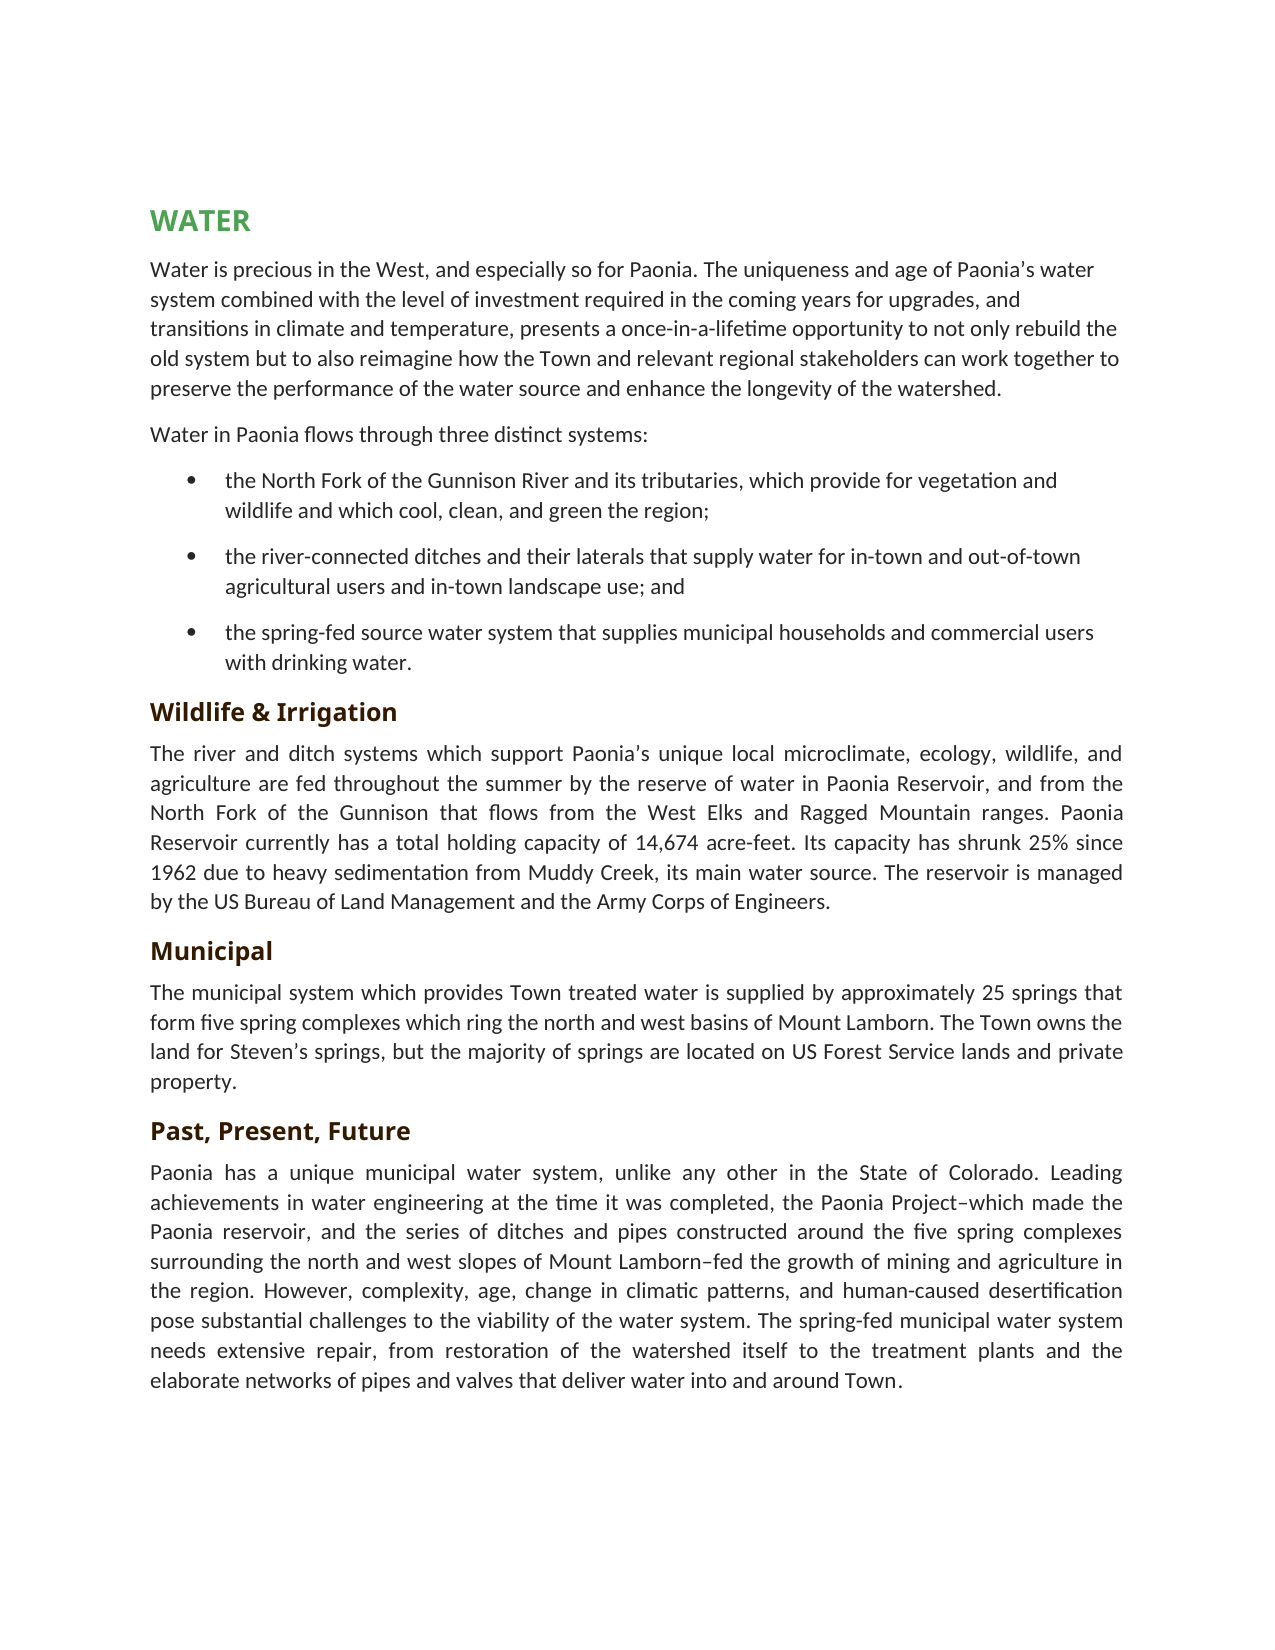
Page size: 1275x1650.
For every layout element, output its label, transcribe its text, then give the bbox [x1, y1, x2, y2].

text Paonia has a unique municipal water system, unlike any other in the State of Colorado. Leading achievements in water engineering at the time it was completed, the Paonia Project–which made the Paonia reservoir, and the series of ditches and pipes constructed around the five spring complexes surrounding the north and west slopes of Mount Lamborn–fed the growth of mining and agriculture in the region. However, complexity, age, change in climatic patterns, and human-caused desertification pose substantial challenges to the viability of the water system. The spring-fed municipal water system needs extensive repair, from restoration of the watershed itself to the treatment plants and the elaborate networks of pipes and valves that deliver water into and around Town. [150, 1158, 1125, 1394]
text The municipal system which provides Town treated water is supplied by approximately 25 springs that form five spring complexes which ring the north and west basins of Mount Lamborn. The Town owns the land for Steven’s springs, but the majority of springs are located on US Forest Service lands and private property. [150, 978, 1125, 1095]
subtitle Wildlife & Irrigation [150, 694, 1125, 729]
text the North Fork of the Gunnison River and its tributaries, which provide for vegetation and wildlife and which cool, clean, and green the region; [187, 466, 1125, 524]
text Water is precious in the West, and especially so for Paonia. The uniqueness and age of Paonia’s water system combined with the level of investment required in the coming years for upgrades, and transitions in climate and temperature, presents a once-in-a-lifetime opportunity to not only rebuild the old system but to also reimagine how the Town and relevant regional stakeholders can work together to preserve the performance of the water source and enhance the longevity of the watershed. [150, 255, 1125, 402]
text the spring-fed source water system that supplies municipal households and commercial users with drinking water. [187, 618, 1125, 676]
text the river-connected ditches and their laterals that supply water for in-town and out-of-town agricultural users and in-town landscape use; and [187, 542, 1125, 600]
subtitle WATER [150, 201, 1125, 240]
text Water in Paonia flows through three distinct systems: [150, 420, 1125, 448]
text The river and ditch systems which support Paonia’s unique local microclimate, ecology, wildlife, and agriculture are fed throughout the summer by the reserve of water in Paonia Reservoir, and from the North Fork of the Gunnison that flows from the West Elks and Ragged Mountain ranges. Paonia Reservoir currently has a total holding capacity of 14,674 acre-feet. Its capacity has shrunk 25% since 1962 due to heavy sedimentation from Muddy Creek, its main water source. The reservoir is managed by the US Bureau of Land Management and the Army Corps of Engineers. [150, 739, 1125, 915]
subtitle Past, Present, Future [150, 1113, 1125, 1148]
subtitle Municipal [150, 934, 1125, 968]
